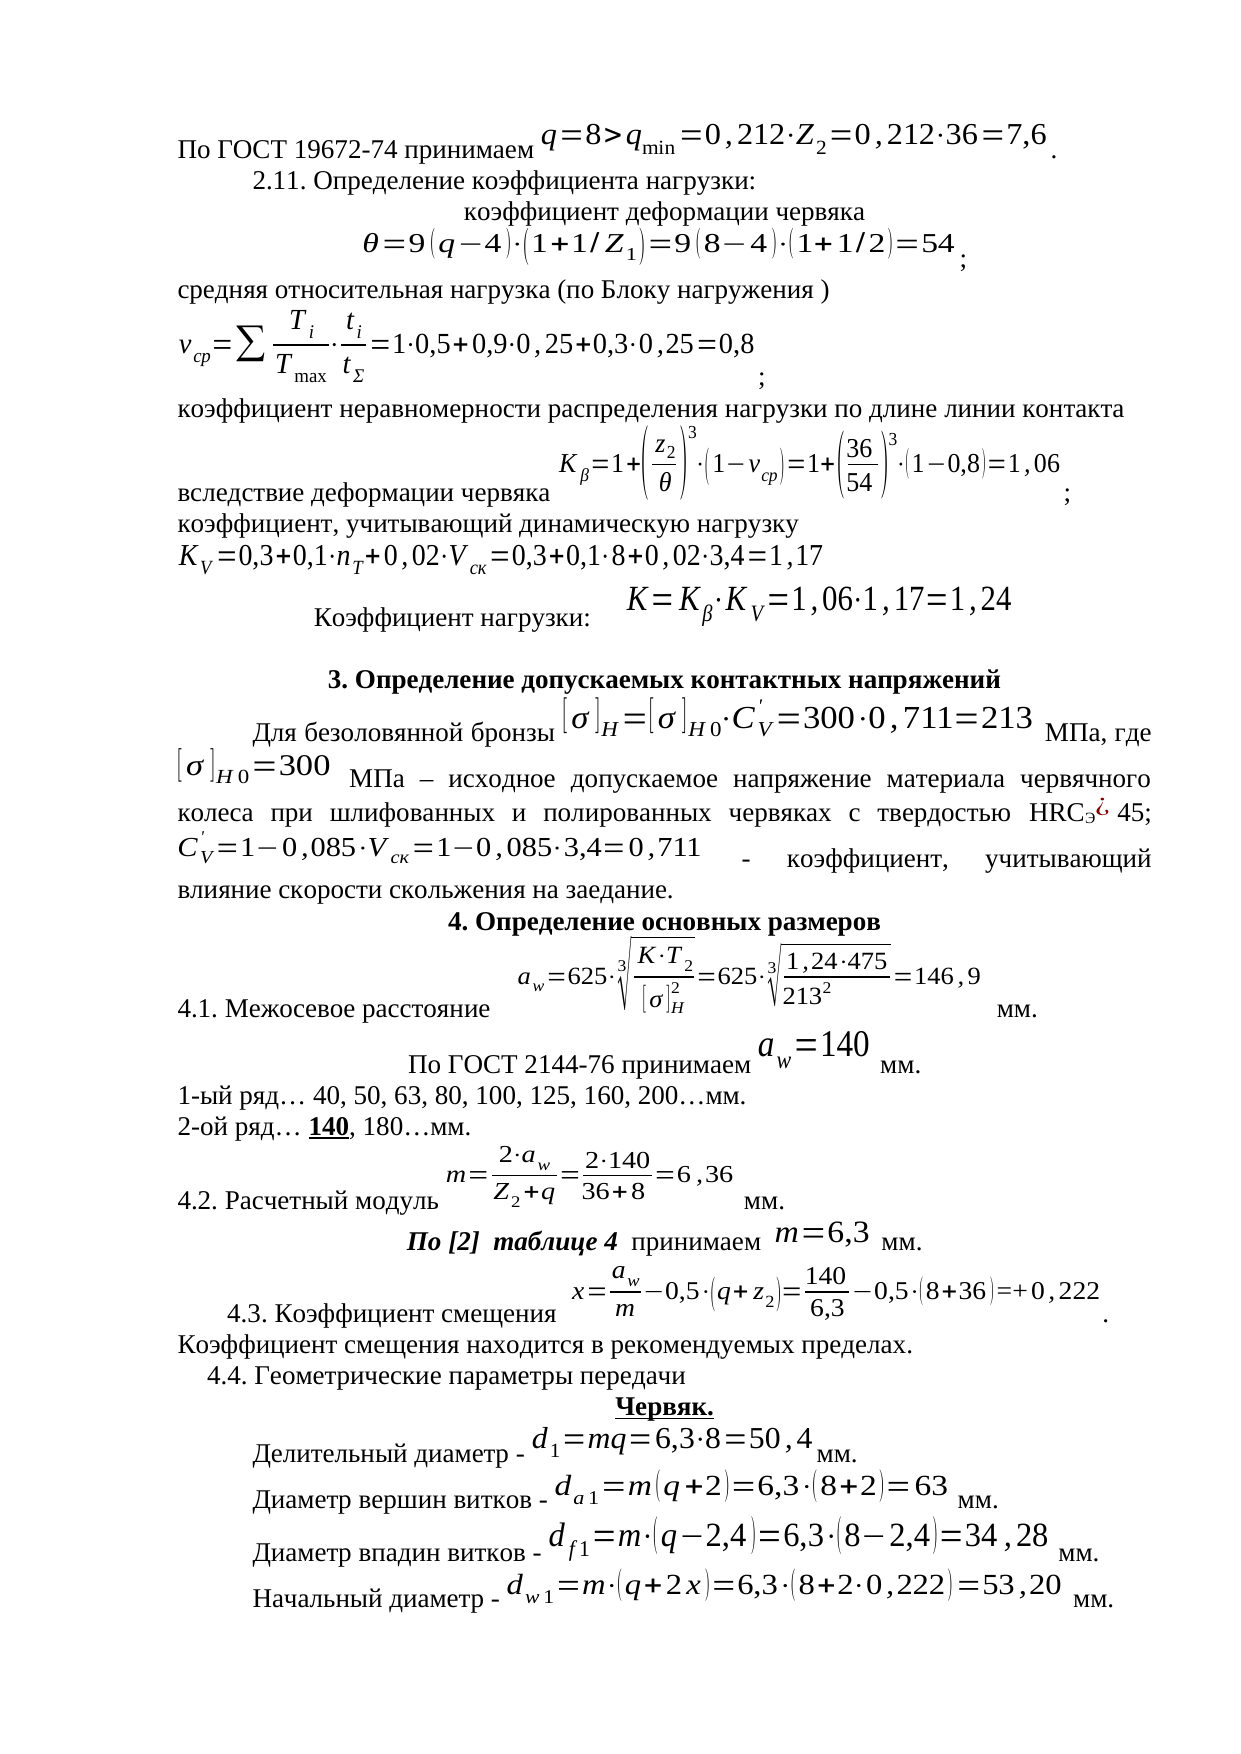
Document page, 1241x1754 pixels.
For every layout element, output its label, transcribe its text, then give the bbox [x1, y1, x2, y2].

text По ГОСТ 19672-74 принимаем . [177, 118, 1152, 164]
text Для безоловянной бронзы МПа, где МПа – исходное допускаемое напряжение материала червячного колеса при шлифованных и полированных червяках с твердостью HRCЭ45; - коэффициент, учитывающий влияние скорости скольжения на заедание. [177, 694, 1152, 904]
text коэффициент неравномерности распределения нагрузки по длине линии контакта вследствие деформации червяка ; [177, 392, 1152, 507]
text 4. Определение основных размеров [177, 904, 1152, 936]
text Коэффициент нагрузки: [177, 579, 1152, 632]
text 2.11. Определение коэффициента нагрузки: [177, 164, 1152, 196]
text 1-ый ряд… 40, 50, 63, 80, 100, 125, 160, 200…мм. [177, 1079, 1152, 1110]
text Червяк. [177, 1390, 1152, 1422]
text По [2] таблице 4 принимаем мм. [177, 1216, 1152, 1256]
text коэффициент, учитывающий динамическую нагрузку [177, 507, 1152, 579]
text По ГОСТ 2144-76 принимаем мм. [177, 1023, 1152, 1079]
text Диаметр вершин витков - мм. [177, 1468, 1152, 1514]
text Диаметр впадин витков - мм. [177, 1514, 1152, 1567]
text 4.3. Коэффициент смещения . [177, 1256, 1152, 1328]
text 4.2. Расчетный модуль мм. [177, 1141, 1152, 1216]
text Начальный диаметр - мм. [177, 1567, 1152, 1613]
text 2-ой ряд… 140, 180…мм. [177, 1110, 1152, 1141]
text коэффициент деформации червяка ; [177, 196, 1152, 273]
text 3. Определение допускаемых контактных напряжений [177, 663, 1152, 694]
text Делительный диаметр - мм. [177, 1422, 1152, 1468]
text средняя относительная нагрузка (по Блоку нагружения ) ; [177, 273, 1152, 392]
text Коэффициент смещения находится в рекомендуемых пределах. [177, 1328, 1152, 1359]
text 4.1. Межосевое расстояние мм. [177, 936, 1152, 1023]
text 4.4. Геометрические параметры передачи [177, 1359, 1152, 1390]
